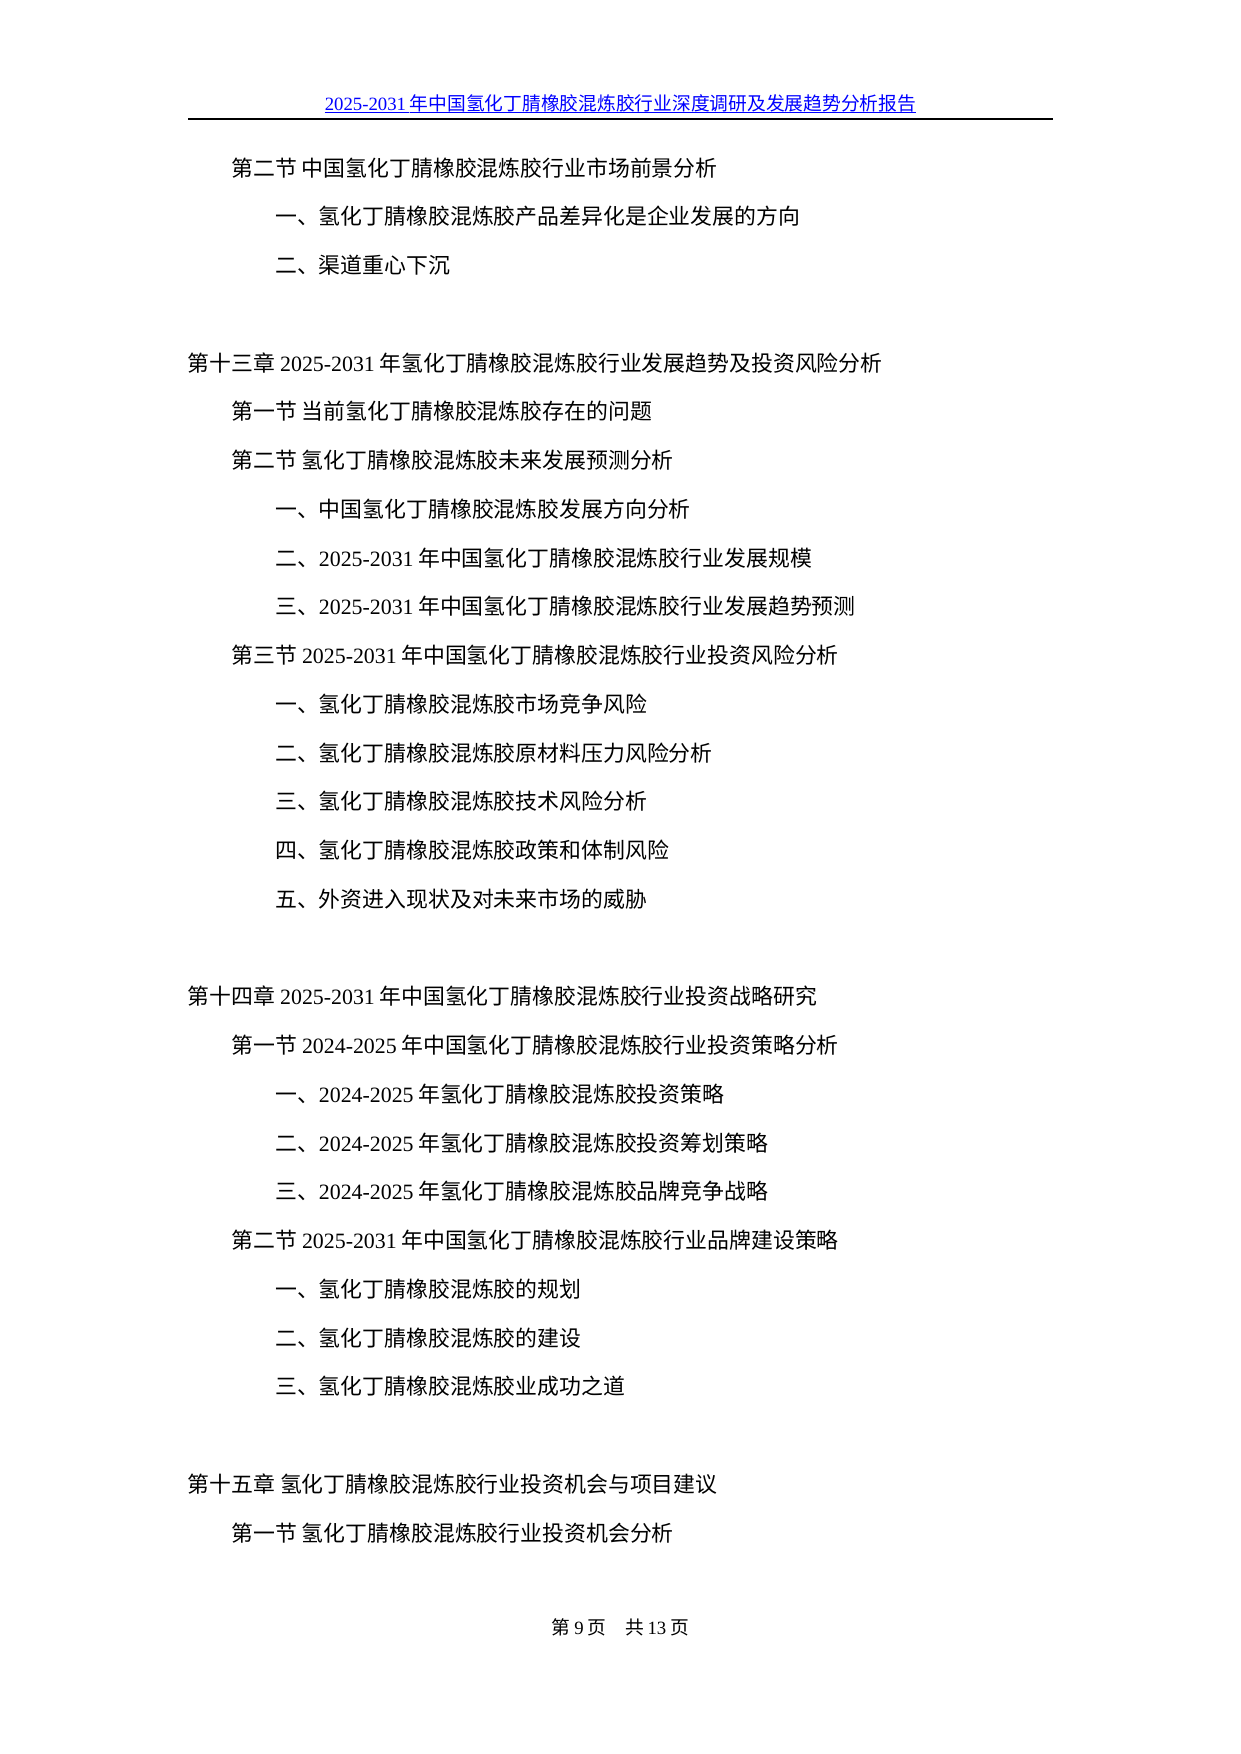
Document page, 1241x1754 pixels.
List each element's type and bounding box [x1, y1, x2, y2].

text [187, 150, 1053, 1548]
